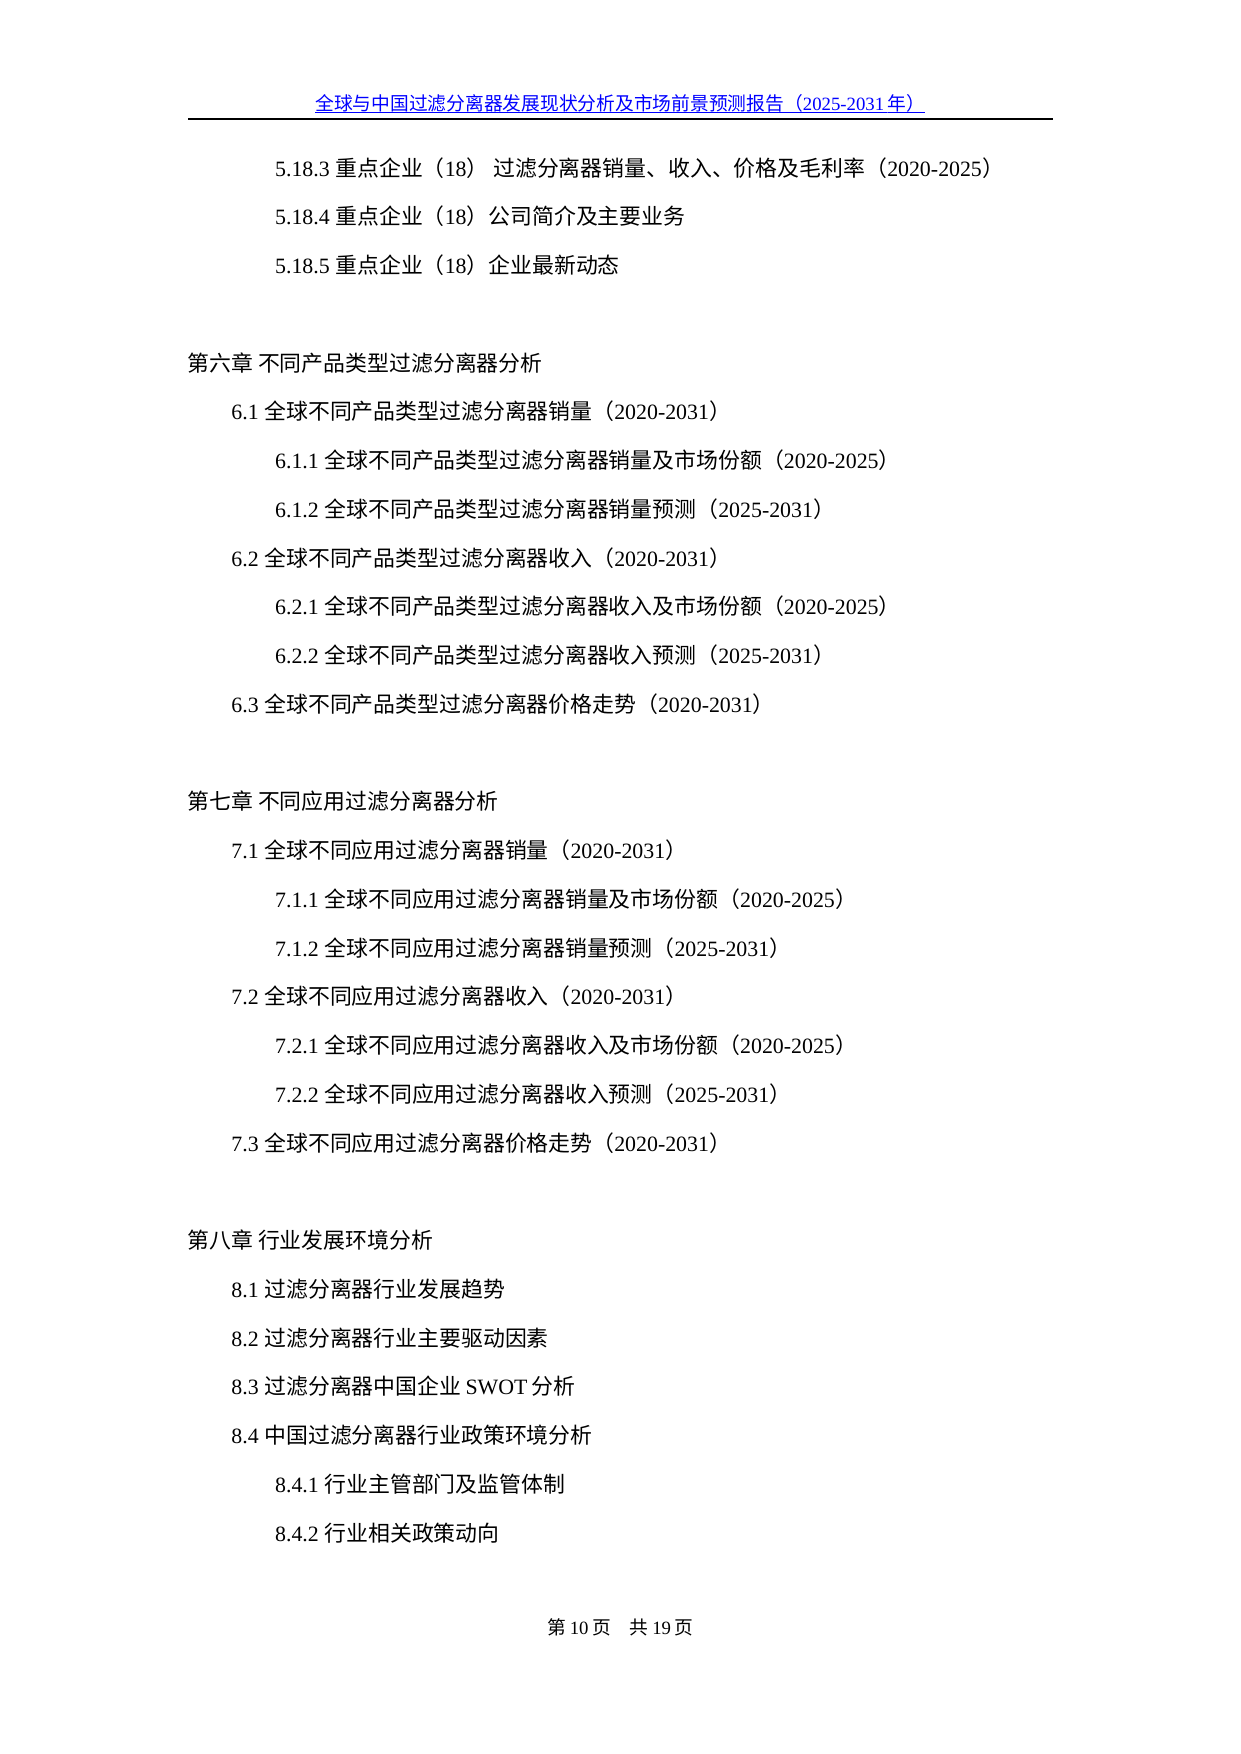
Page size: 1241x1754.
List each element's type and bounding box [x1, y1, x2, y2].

text [187, 150, 1053, 1548]
